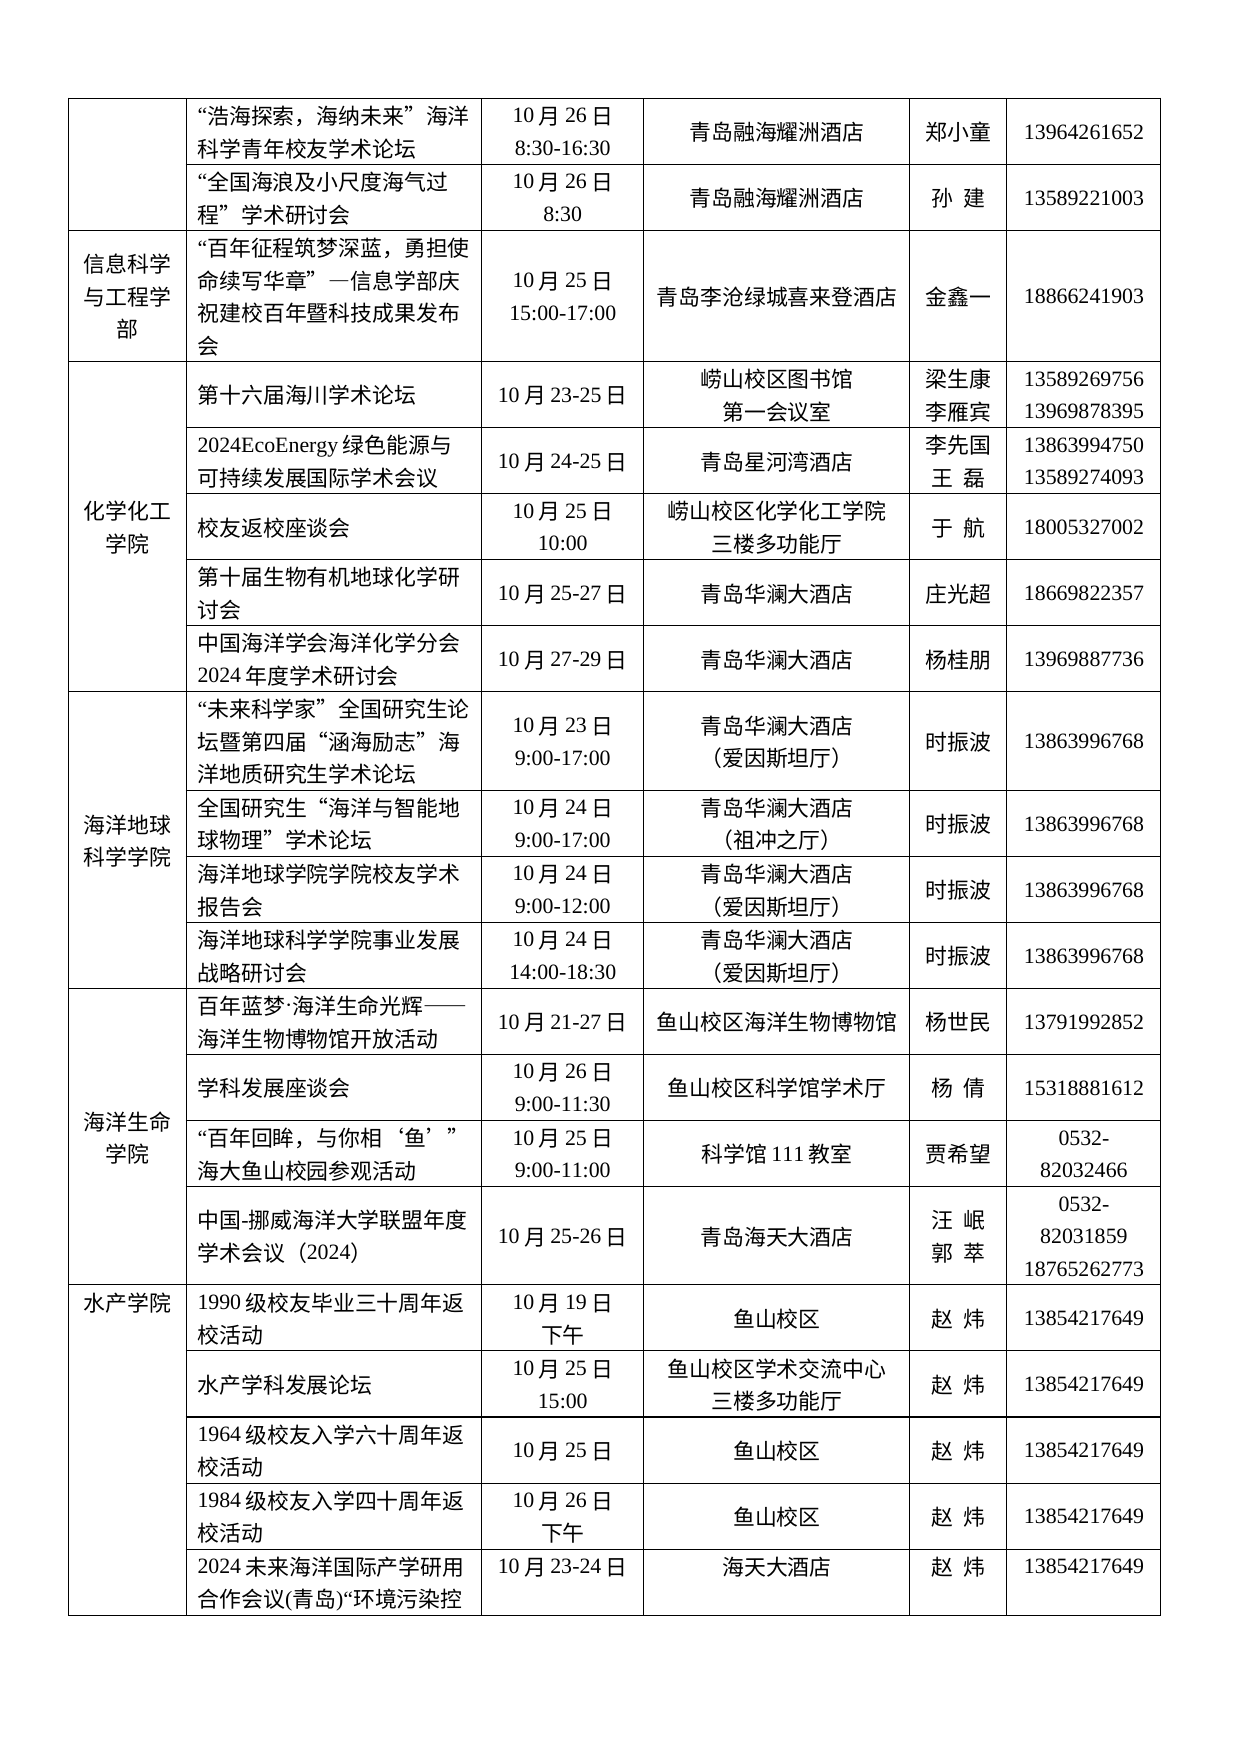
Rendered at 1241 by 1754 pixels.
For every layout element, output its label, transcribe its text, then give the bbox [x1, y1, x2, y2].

table_cell 10月23日 9:00-17:00 [482, 692, 643, 789]
table_cell 海洋地球科学学院 [69, 692, 186, 988]
table_cell 1990级校友毕业三十周年返校活动 [187, 1285, 481, 1350]
table_cell 中国-挪威海洋大学联盟年度学术会议（2024） [187, 1187, 481, 1284]
table_cell 赵 炜 [910, 1550, 1006, 1614]
table_cell 校友返校座谈会 [187, 494, 481, 559]
table_cell 中国海洋学会海洋化学分会2024年度学术研讨会 [187, 626, 481, 691]
table_cell 0532-82031859 18765262773 [1007, 1187, 1160, 1284]
table_cell 10月25日 15:00-17:00 [482, 231, 643, 361]
table_cell 13854217649 [1007, 1285, 1160, 1350]
table_cell 青岛华澜大酒店 （祖冲之厅） [644, 791, 909, 856]
table_cell 10月25-27日 [482, 560, 643, 625]
table_cell 10月26日 8:30-16:30 [482, 99, 643, 164]
table_cell 青岛华澜大酒店 （爱因斯坦厅） [644, 857, 909, 922]
table_cell 时振波 [910, 923, 1006, 988]
table_cell 崂山校区图书馆 第一会议室 [644, 362, 909, 427]
table_cell 于 航 [910, 494, 1006, 559]
table_cell 孙 建 [910, 165, 1006, 230]
table_cell 青岛李沧绿城喜来登酒店 [644, 231, 909, 361]
table_cell 18005327002 [1007, 494, 1160, 559]
table_cell 10月26日 9:00-11:30 [482, 1055, 643, 1120]
table_cell “百年回眸，与你相‘鱼’”海大鱼山校园参观活动 [187, 1121, 481, 1186]
table_cell 百年蓝梦·海洋生命光辉——海洋生物博物馆开放活动 [187, 989, 481, 1054]
table_cell “百年征程筑梦深蓝，勇担使命续写华章”—信息学部庆祝建校百年暨科技成果发布会 [187, 231, 481, 361]
table_cell 时振波 [910, 857, 1006, 922]
table_cell 青岛华澜大酒店 [644, 626, 909, 691]
table_cell 信息科学与工程学部 [69, 231, 186, 361]
table_cell 金鑫一 [910, 231, 1006, 361]
table_cell 鱼山校区学术交流中心 三楼多功能厅 [644, 1351, 909, 1416]
table_cell 13969887736 [1007, 626, 1160, 691]
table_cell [187, 1550, 481, 1614]
table_cell 13791992852 [1007, 989, 1160, 1054]
table_cell 10月26日 下午 [482, 1484, 643, 1548]
table_cell 鱼山校区 [644, 1484, 909, 1548]
table_cell 青岛华澜大酒店 （爱因斯坦厅） [644, 923, 909, 988]
table_cell “未来科学家”全国研究生论坛暨第四届“涵海励志”海洋地质研究生学术论坛 [187, 692, 481, 789]
table_cell 1984级校友入学四十周年返校活动 [187, 1484, 481, 1548]
table_cell 庄光超 [910, 560, 1006, 625]
table_cell 学科发展座谈会 [187, 1055, 481, 1120]
table_cell 杨世民 [910, 989, 1006, 1054]
table_cell 10月25日 10:00 [482, 494, 643, 559]
table_cell 崂山校区化学化工学院 三楼多功能厅 [644, 494, 909, 559]
table_cell 13863996768 [1007, 923, 1160, 988]
table_cell 10月25日 [482, 1418, 643, 1482]
table_cell 时振波 [910, 791, 1006, 856]
table_cell 李先国 王 磊 [910, 428, 1006, 493]
table_cell 青岛融海耀洲酒店 [644, 99, 909, 164]
table_cell 13854217649 [1007, 1484, 1160, 1548]
table_cell 全国研究生“海洋与智能地球物理”学术论坛 [187, 791, 481, 856]
table_cell 赵 炜 [910, 1418, 1006, 1482]
table_cell 13863994750 13589274093 [1007, 428, 1160, 493]
table_cell 科学馆111教室 [644, 1121, 909, 1186]
table_cell 10月24日 9:00-17:00 [482, 791, 643, 856]
table_cell 青岛星河湾酒店 [644, 428, 909, 493]
table_cell 13863996768 [1007, 791, 1160, 856]
table_cell 青岛华澜大酒店 [644, 560, 909, 625]
table_cell 10月27-29日 [482, 626, 643, 691]
table_cell 0532-82032466 [1007, 1121, 1160, 1186]
table_cell 鱼山校区海洋生物博物馆 [644, 989, 909, 1054]
table_cell 10月23-24日 [482, 1550, 643, 1614]
table_cell 海洋生命 学院 [69, 989, 186, 1284]
table_cell 汪 岷 郭 萃 [910, 1187, 1006, 1284]
table_cell 10月24-25日 [482, 428, 643, 493]
table_cell 18866241903 [1007, 231, 1160, 361]
table_cell 13854217649 [1007, 1351, 1160, 1416]
table_cell 13863996768 [1007, 692, 1160, 789]
table_cell 水产学院 [69, 1285, 186, 1614]
table_cell 10月24日 14:00-18:30 [482, 923, 643, 988]
table_cell 1964级校友入学六十周年返校活动 [187, 1418, 481, 1482]
table_cell 13854217649 [1007, 1418, 1160, 1482]
table_cell 郑小童 [910, 99, 1006, 164]
table_cell 10月25日 9:00-11:00 [482, 1121, 643, 1186]
table_cell 水产学科发展论坛 [187, 1351, 481, 1416]
table_cell 时振波 [910, 692, 1006, 789]
table_cell 青岛华澜大酒店 （爱因斯坦厅） [644, 692, 909, 789]
table_cell “浩海探索，海纳未来”海洋科学青年校友学术论坛 [187, 99, 481, 164]
table_cell 青岛海天大酒店 [644, 1187, 909, 1284]
table_cell 杨桂朋 [910, 626, 1006, 691]
table_cell 10月24日 9:00-12:00 [482, 857, 643, 922]
table_cell 贾希望 [910, 1121, 1006, 1186]
table_cell 13854217649 [1007, 1550, 1160, 1614]
table_cell 18669822357 [1007, 560, 1160, 625]
table_cell 鱼山校区 [644, 1418, 909, 1482]
table_cell 赵 炜 [910, 1484, 1006, 1548]
table_cell 13863996768 [1007, 857, 1160, 922]
table_cell 10月25-26日 [482, 1187, 643, 1284]
table_cell 10月26日 8:30 [482, 165, 643, 230]
table_cell 13964261652 [1007, 99, 1160, 164]
table_cell 青岛融海耀洲酒店 [644, 165, 909, 230]
table_cell 10月21-27日 [482, 989, 643, 1054]
table_cell 化学化工 学院 [69, 362, 186, 691]
table_cell 鱼山校区科学馆学术厅 [644, 1055, 909, 1120]
table_cell 赵 炜 [910, 1285, 1006, 1350]
table_cell 赵 炜 [910, 1351, 1006, 1416]
table_cell 海天大酒店 [644, 1550, 909, 1614]
table_cell 10月25日 15:00 [482, 1351, 643, 1416]
table_cell 13589269756 13969878395 [1007, 362, 1160, 427]
table_cell 第十届生物有机地球化学研讨会 [187, 560, 481, 625]
table_cell 13589221003 [1007, 165, 1160, 230]
table_cell 海洋地球学院学院校友学术报告会 [187, 857, 481, 922]
table_cell 10月23-25日 [482, 362, 643, 427]
table_cell 15318881612 [1007, 1055, 1160, 1120]
table_cell 鱼山校区 [644, 1285, 909, 1350]
table_cell 第十六届海川学术论坛 [187, 362, 481, 427]
table_cell 10月19日 下午 [482, 1285, 643, 1350]
table_cell “全国海浪及小尺度海气过程”学术研讨会 [187, 165, 481, 230]
table_cell 梁生康 李雁宾 [910, 362, 1006, 427]
table_cell 海洋地球科学学院事业发展战略研讨会 [187, 923, 481, 988]
table_cell 杨 倩 [910, 1055, 1006, 1120]
table_cell 2024EcoEnergy绿色能源与可持续发展国际学术会议 [187, 428, 481, 493]
